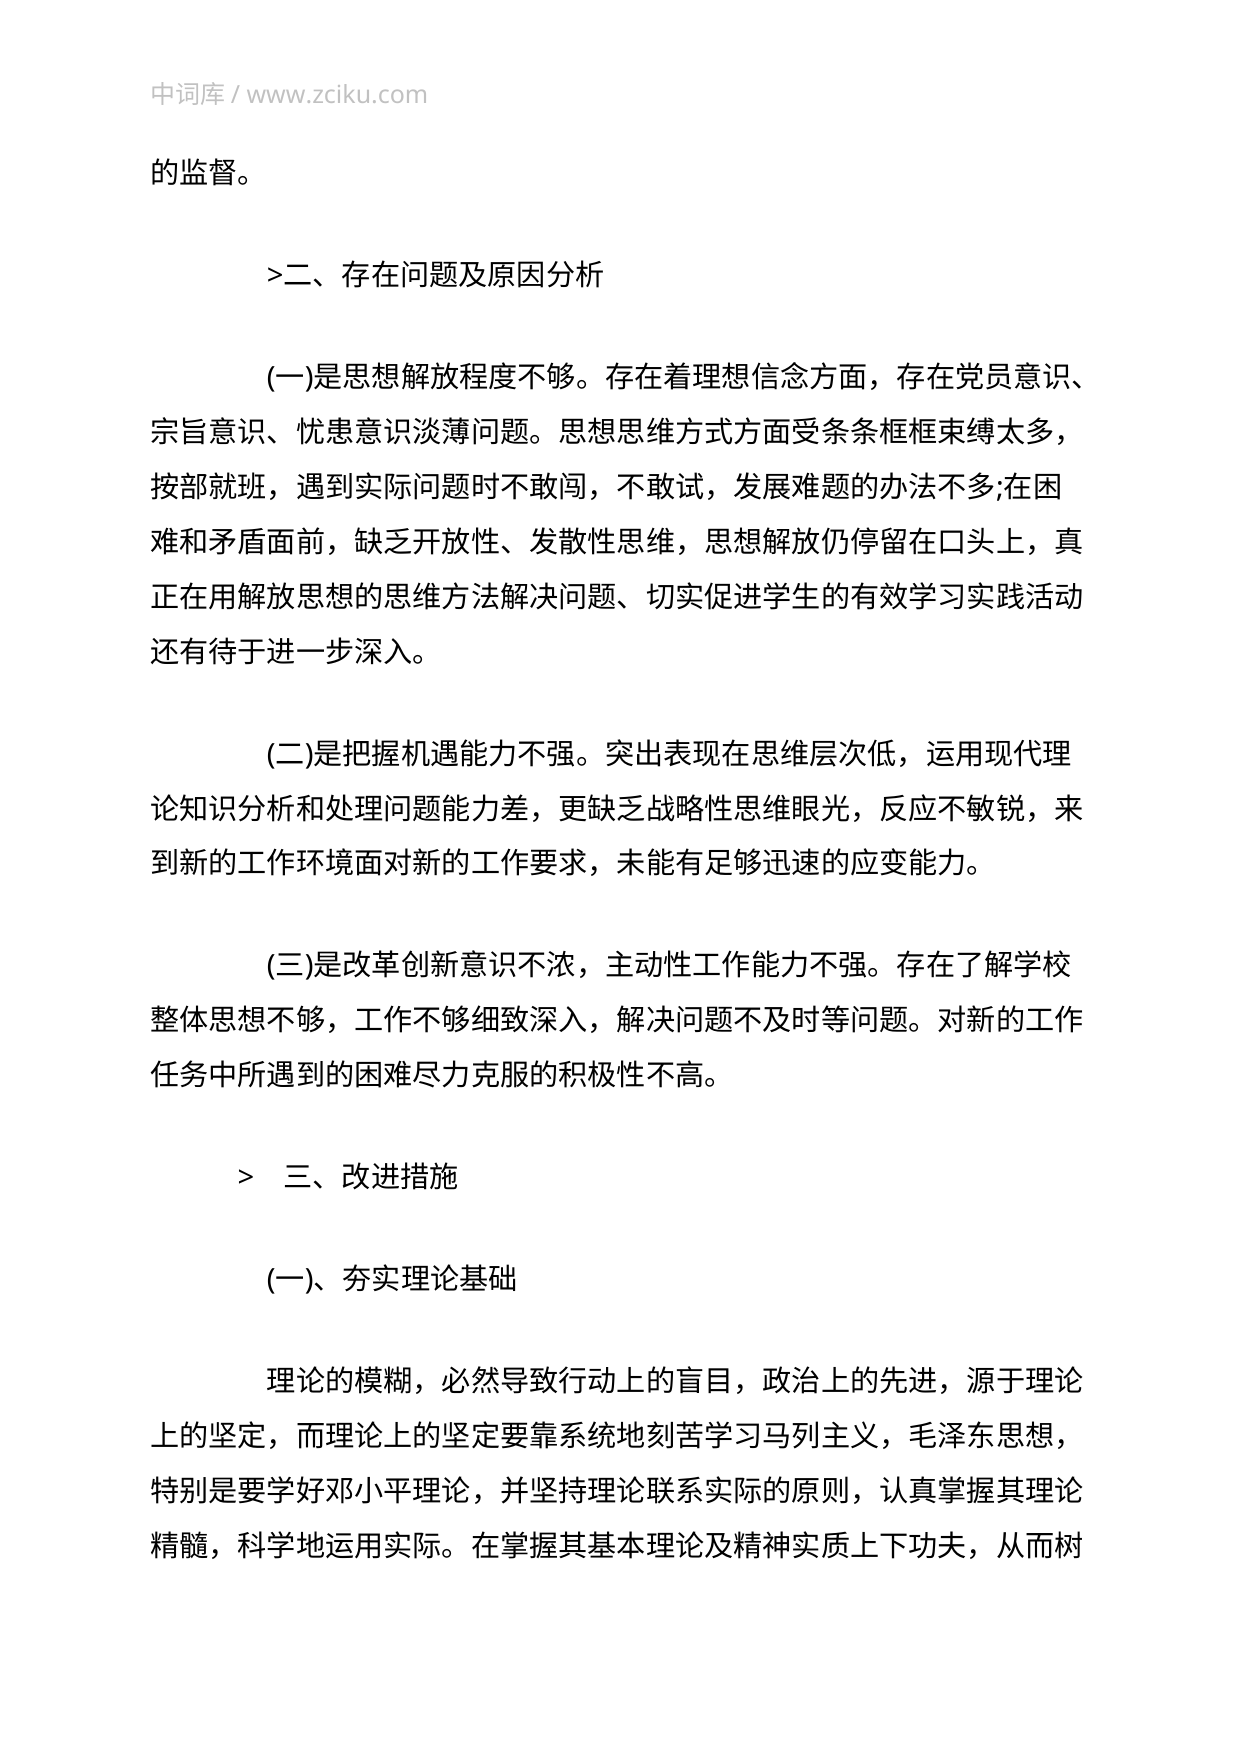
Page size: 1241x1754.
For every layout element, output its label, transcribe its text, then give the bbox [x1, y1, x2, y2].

text >二、存在问题及原因分析 [150, 252, 1090, 294]
text > 三、改进措施 [150, 1153, 1090, 1196]
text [150, 150, 1090, 192]
text (一)是思想解放程度不够。存在着理想信念方面，存在党员意识、宗旨意识、忧患意识淡薄问题。思想思维方式方面受条条框框束缚太多，按部就班，遇到实际问题时不敢闯，不敢试，发展难题的办法不多;在困难和矛盾面前，缺乏开放性、发散性思维，思想解放仍停留在口头上，真正在用解放思想的思维方法解决问题、切实促进学生的有效学习实践活动还有待于进一步深入。 [150, 354, 1090, 671]
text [150, 1357, 1090, 1564]
text (一)、夯实理论基础 [150, 1256, 1090, 1298]
text (三)是改革创新意识不浓，主动性工作能力不强。存在了解学校整体思想不够，工作不够细致深入，解决问题不及时等问题。对新的工作任务中所遇到的困难尽力克服的积极性不高。 [150, 942, 1090, 1094]
text (二)是把握机遇能力不强。突出表现在思维层次低，运用现代理论知识分析和处理问题能力差，更缺乏战略性思维眼光，反应不敏锐，来到新的工作环境面对新的工作要求，未能有足够迅速的应变能力。 [150, 730, 1090, 882]
